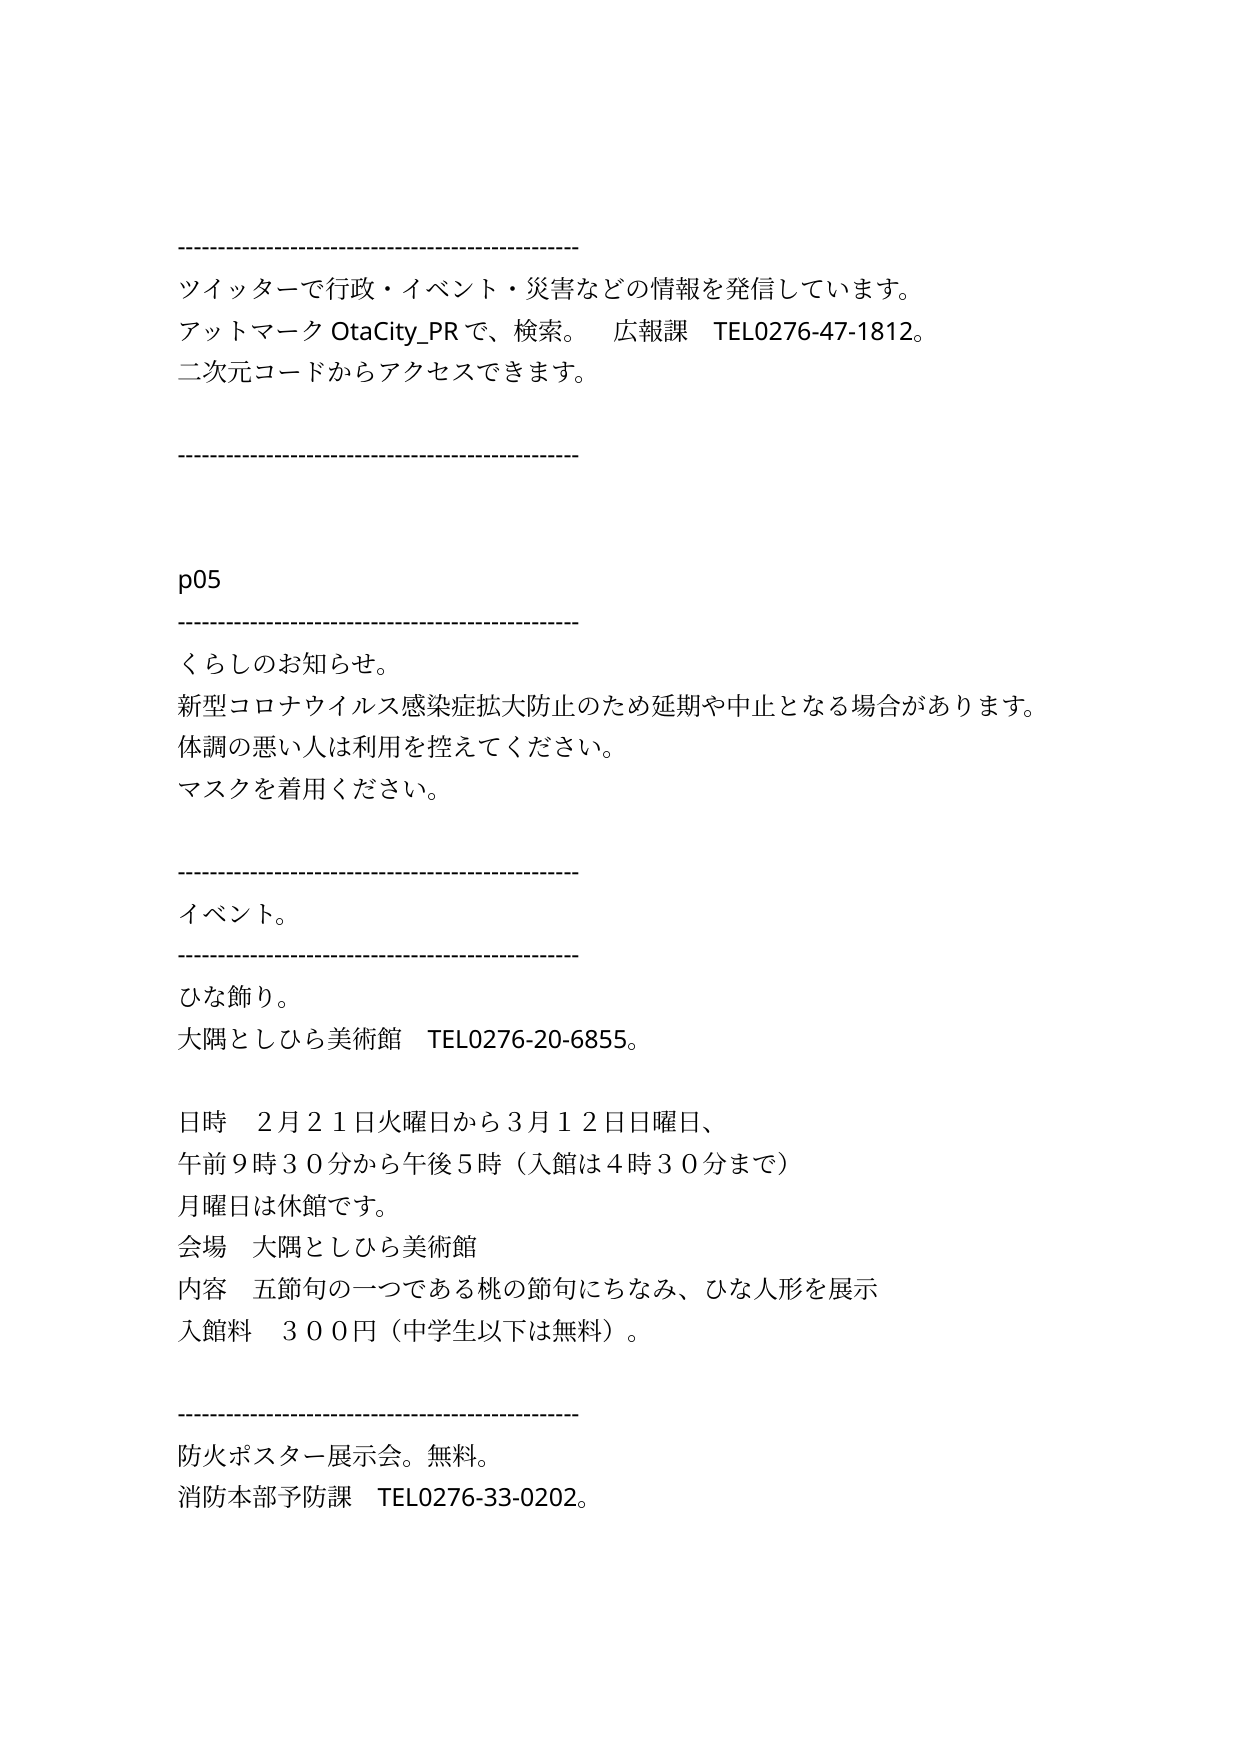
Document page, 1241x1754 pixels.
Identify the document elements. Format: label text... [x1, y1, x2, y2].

text 二次元コードからアクセスできます。 [177, 350, 1063, 392]
text -------------------------------------------------- [177, 600, 1063, 642]
text 月曜日は休館です。 [177, 1183, 1063, 1225]
text ひな飾り。 [177, 975, 1063, 1017]
text イベント。 [177, 892, 1063, 933]
text ツイッターで行政・イベント・災害などの情報を発信しています。 [177, 267, 1063, 308]
text 防火ポスター展示会。無料。 [177, 1433, 1063, 1475]
text 体調の悪い人は利用を控えてください。 [177, 725, 1063, 767]
text -------------------------------------------------- [177, 433, 1063, 475]
text 会場 大隅としひら美術館 [177, 1225, 1063, 1267]
text -------------------------------------------------- [177, 933, 1063, 975]
text マスクを着用ください。 [177, 767, 1063, 808]
text 大隅としひら美術館 TEL0276-20-6855。 [177, 1017, 1063, 1058]
text くらしのお知らせ。 [177, 642, 1063, 683]
text p05 [177, 558, 1063, 600]
text 内容 五節句の一つである桃の節句にちなみ、ひな人形を展示 [177, 1267, 1063, 1308]
text 入館料 ３００円（中学生以下は無料）。 [177, 1308, 1063, 1350]
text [177, 1392, 1063, 1433]
text 消防本部予防課 TEL0276-33-0202。 [177, 1475, 1063, 1517]
text 午前９時３０分から午後５時（入館は４時３０分まで） [177, 1142, 1063, 1183]
text 新型コロナウイルス感染症拡大防止のため延期や中止となる場合があります。 [177, 683, 1063, 725]
text -------------------------------------------------- [177, 850, 1063, 892]
text 日時 ２月２１日火曜日から３月１２日日曜日、 [177, 1100, 1063, 1142]
text -------------------------------------------------- [177, 225, 1063, 267]
text アットマークOtaCity_PRで、検索。 広報課 TEL0276-47-1812。 [177, 308, 1063, 350]
